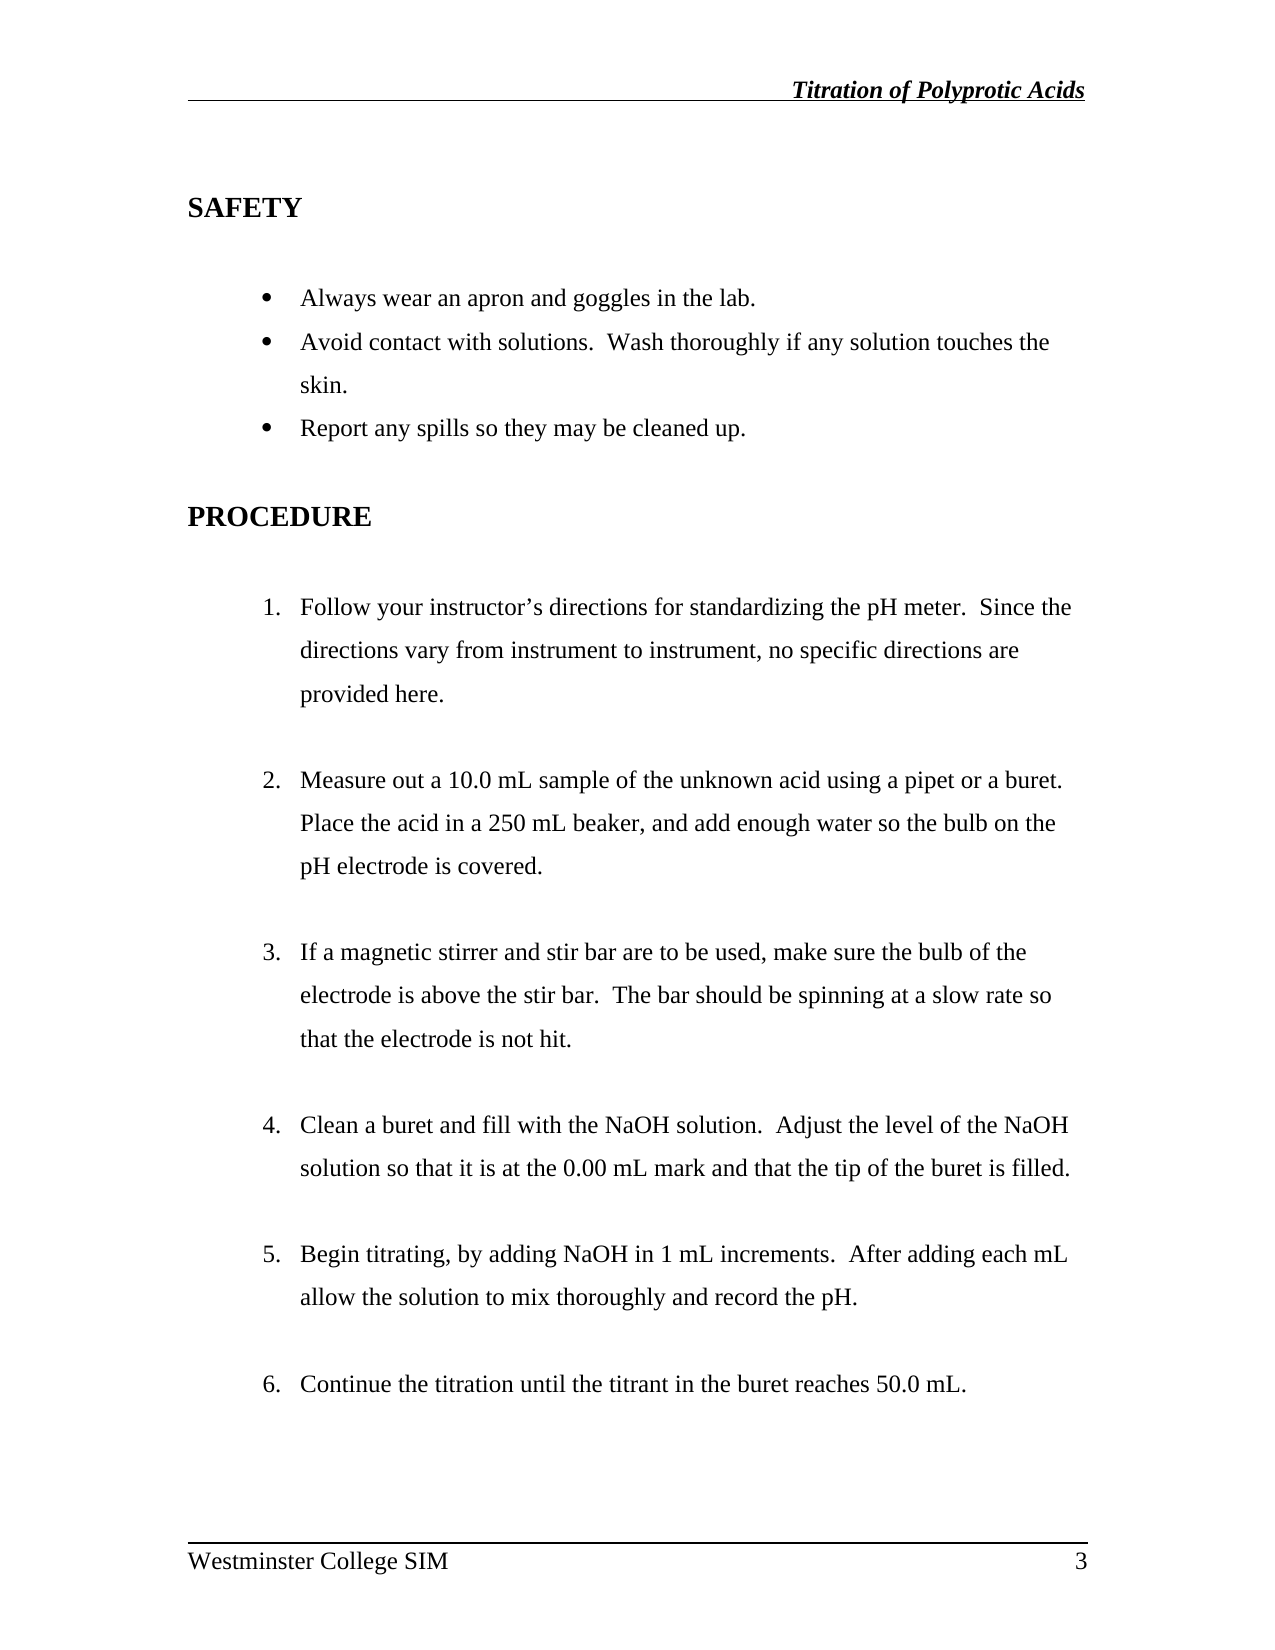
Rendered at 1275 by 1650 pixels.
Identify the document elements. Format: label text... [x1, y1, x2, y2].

list Clean a buret and fill with the NaOH solution. Adjust the level of the NaOH solution so that it is at the 0.00 mL mark and that the tip of the buret is filled. [262, 1110, 1087, 1182]
list If a magnetic stirrer and stir bar are to be used, make sure the bulb of the electrode is above the stir bar. The bar should be spinning at a slow rate so that the electrode is not hit. [262, 937, 1087, 1052]
list Always wear an apron and goggles in the lab. [262, 283, 1087, 312]
list Continue the titration until the titrant in the buret reaches 50.0 mL. [262, 1369, 1087, 1397]
list Begin titrating, by adding NaOH in 1 mL increments. After adding each mL allow the solution to mix thoroughly and record the pH. [262, 1239, 1087, 1311]
text Safety [187, 190, 1087, 223]
list Follow your instructor’s directions for standardizing the pH meter. Since the directions vary from instrument to instrument, no specific directions are provided here. [262, 592, 1087, 707]
list Report any spills so they may be cleaned up. [262, 413, 1087, 442]
text Procedure [187, 499, 1087, 533]
list Measure out a 10.0 mL sample of the unknown acid using a pipet or a buret. Place the acid in a 250 mL beaker, and add enough water so the bulb on the pH electrode is covered. [262, 765, 1087, 880]
list Avoid contact with solutions. Wash thoroughly if any solution touches the skin. [262, 327, 1087, 398]
